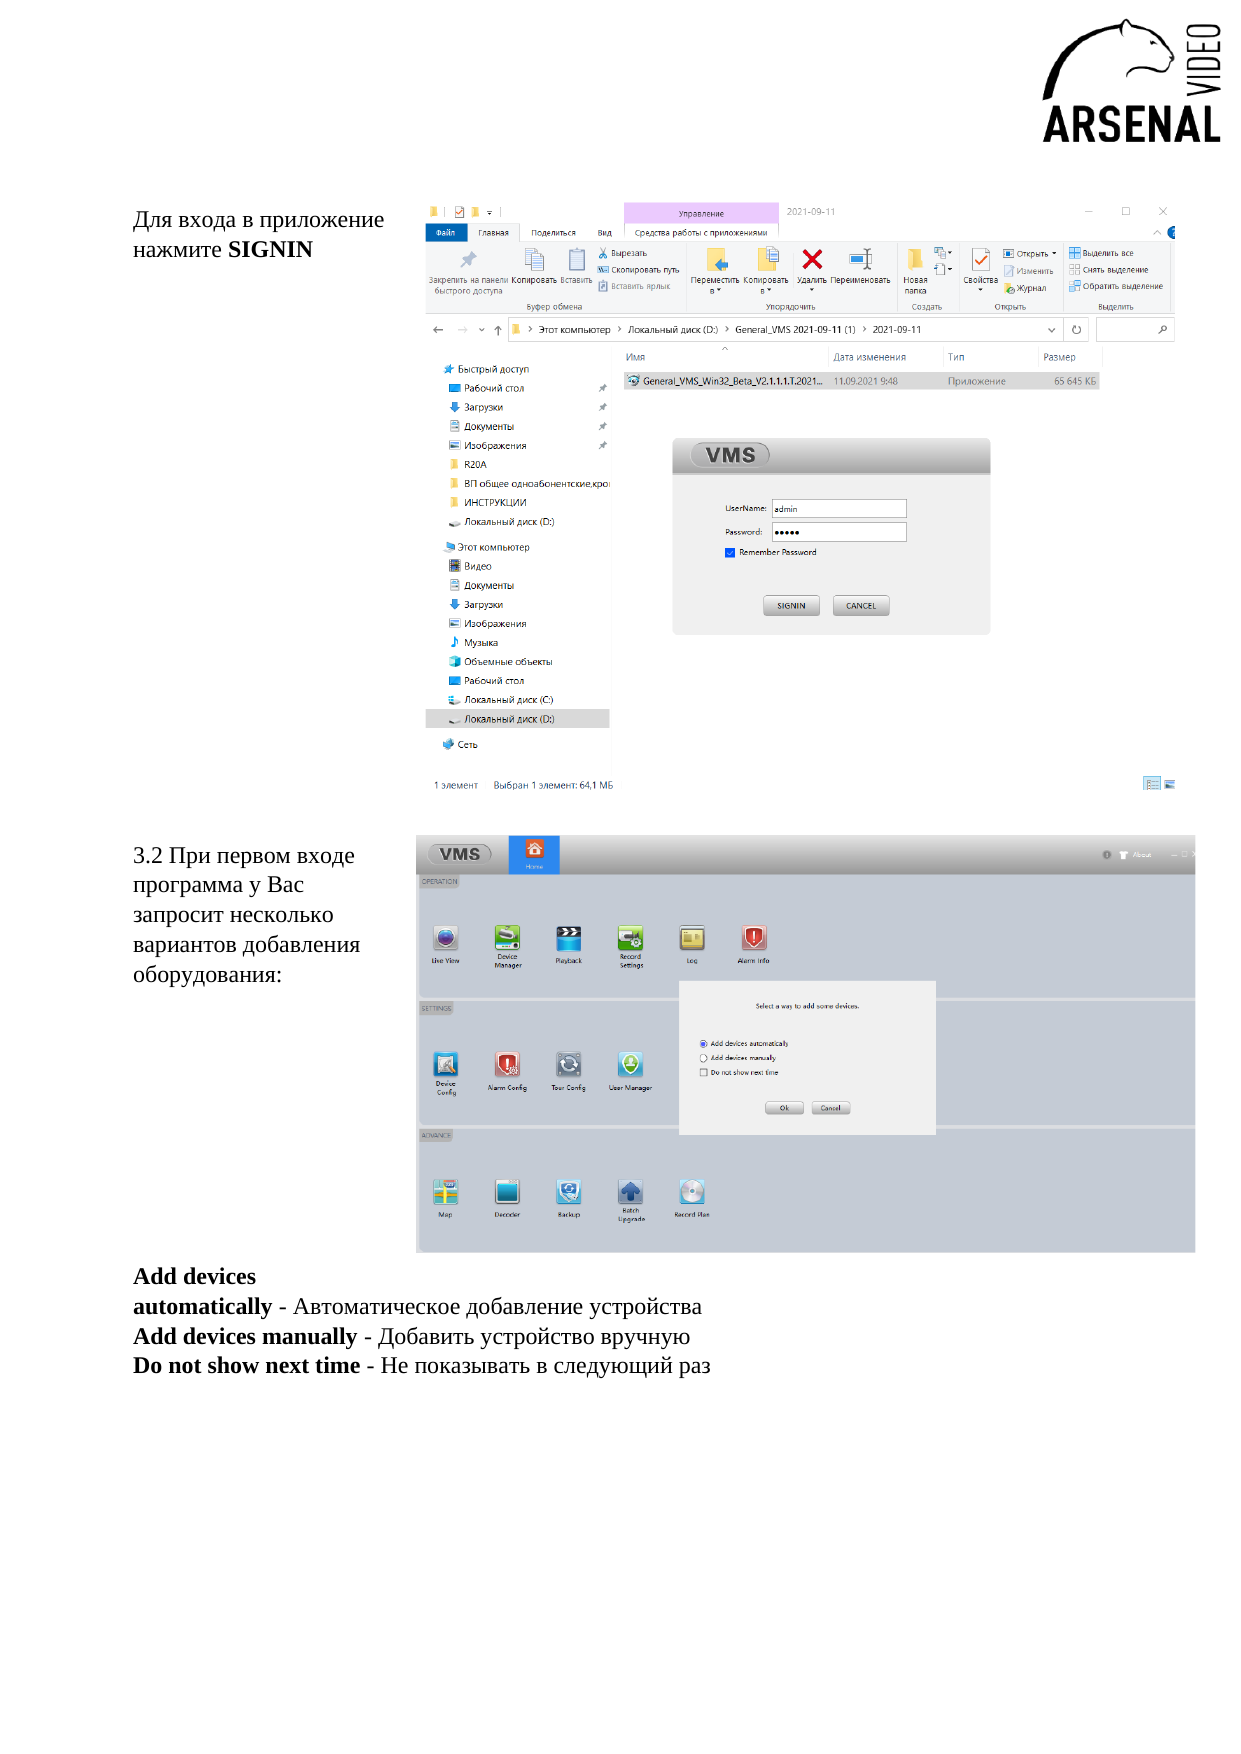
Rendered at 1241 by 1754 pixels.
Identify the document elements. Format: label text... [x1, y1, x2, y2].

text Add devices automatically - Автоматическое добавление устройства Add devices manually - Добавить устройство вручную Do not show next time - Не показывать в следующий раз [133, 1262, 1152, 1379]
picture [1004, 14, 1241, 147]
picture [414, 835, 1196, 1251]
list 3.2 При первом входе программа у Вас запросит несколько вариантов добавления оборудования: [133, 780, 1152, 1018]
list Для входа в приложение нажмите SIGNIN [133, 206, 425, 263]
picture [425, 201, 1175, 789]
